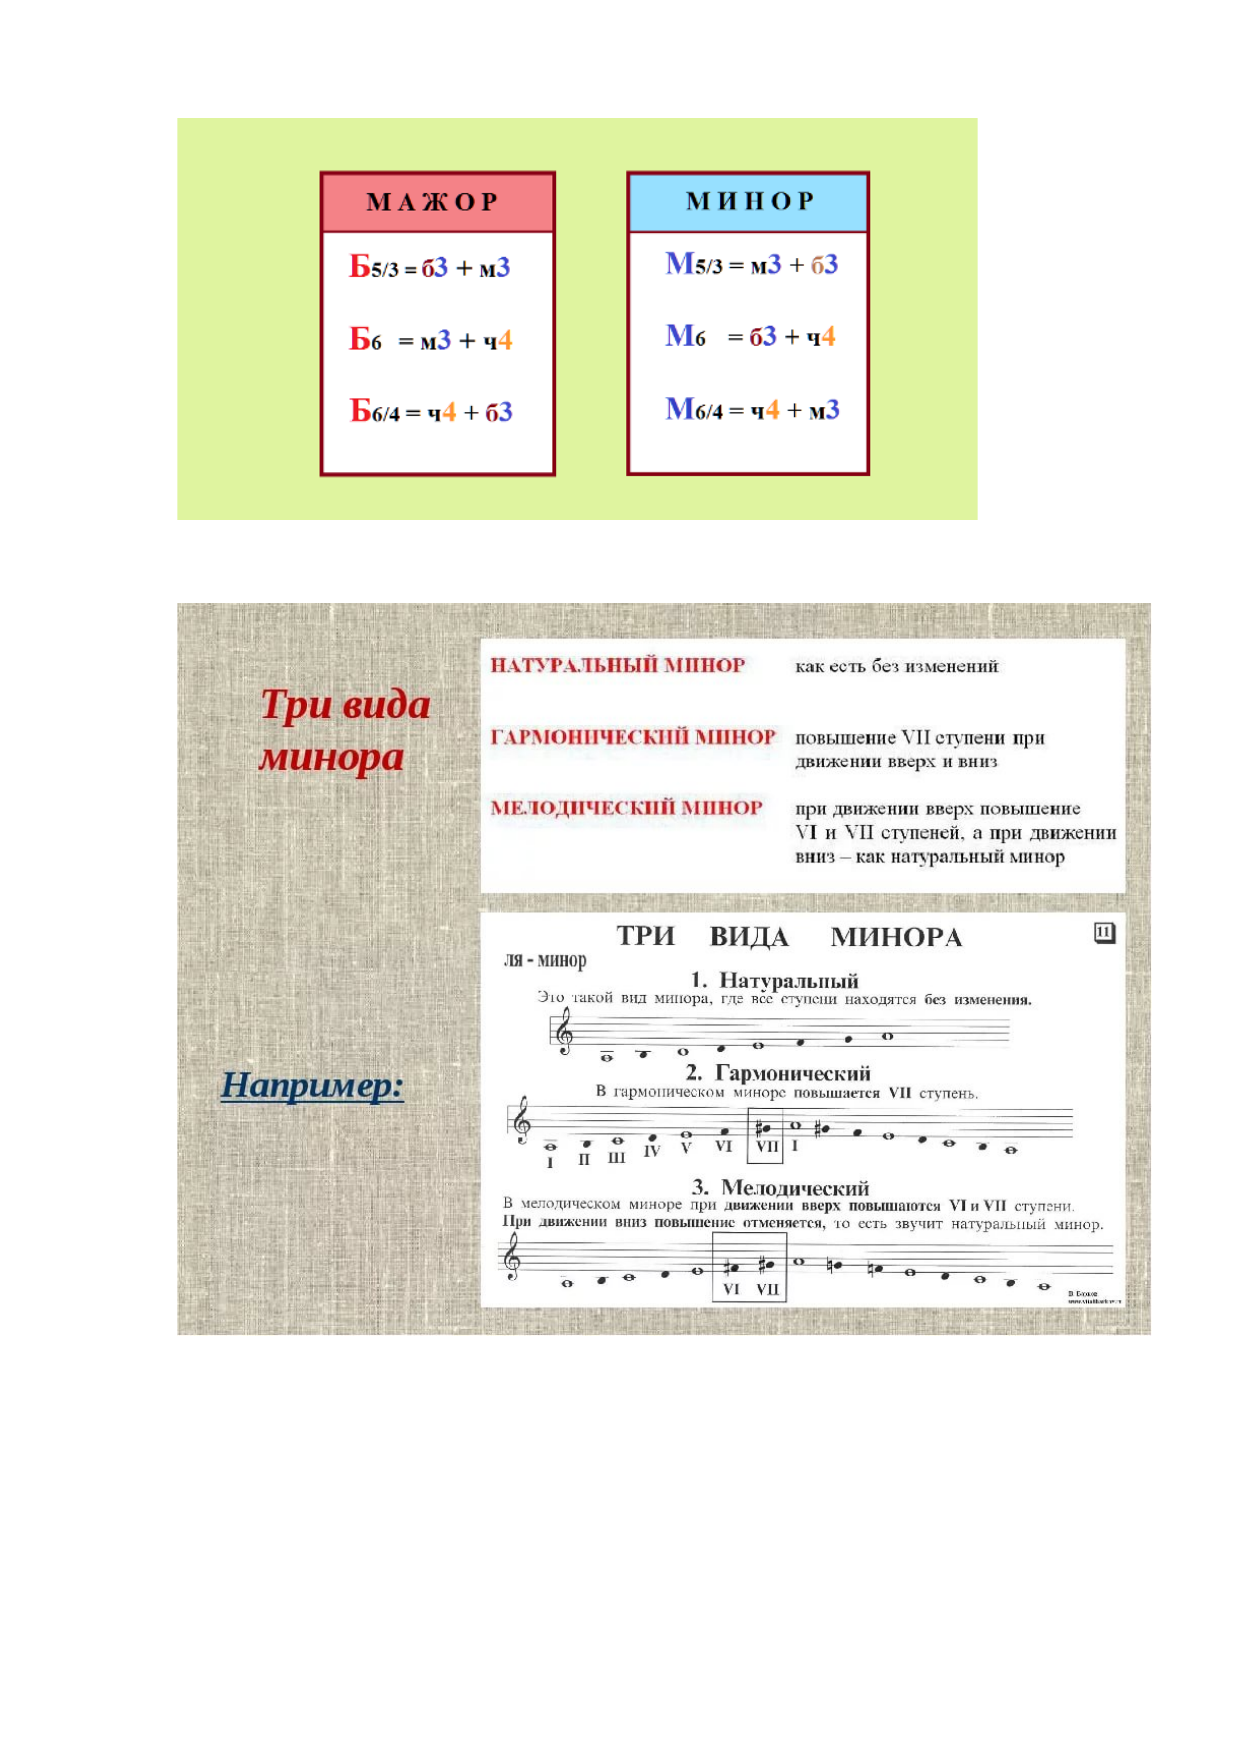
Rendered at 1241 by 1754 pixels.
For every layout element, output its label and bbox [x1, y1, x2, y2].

picture [177, 603, 1152, 1336]
picture [177, 118, 978, 520]
